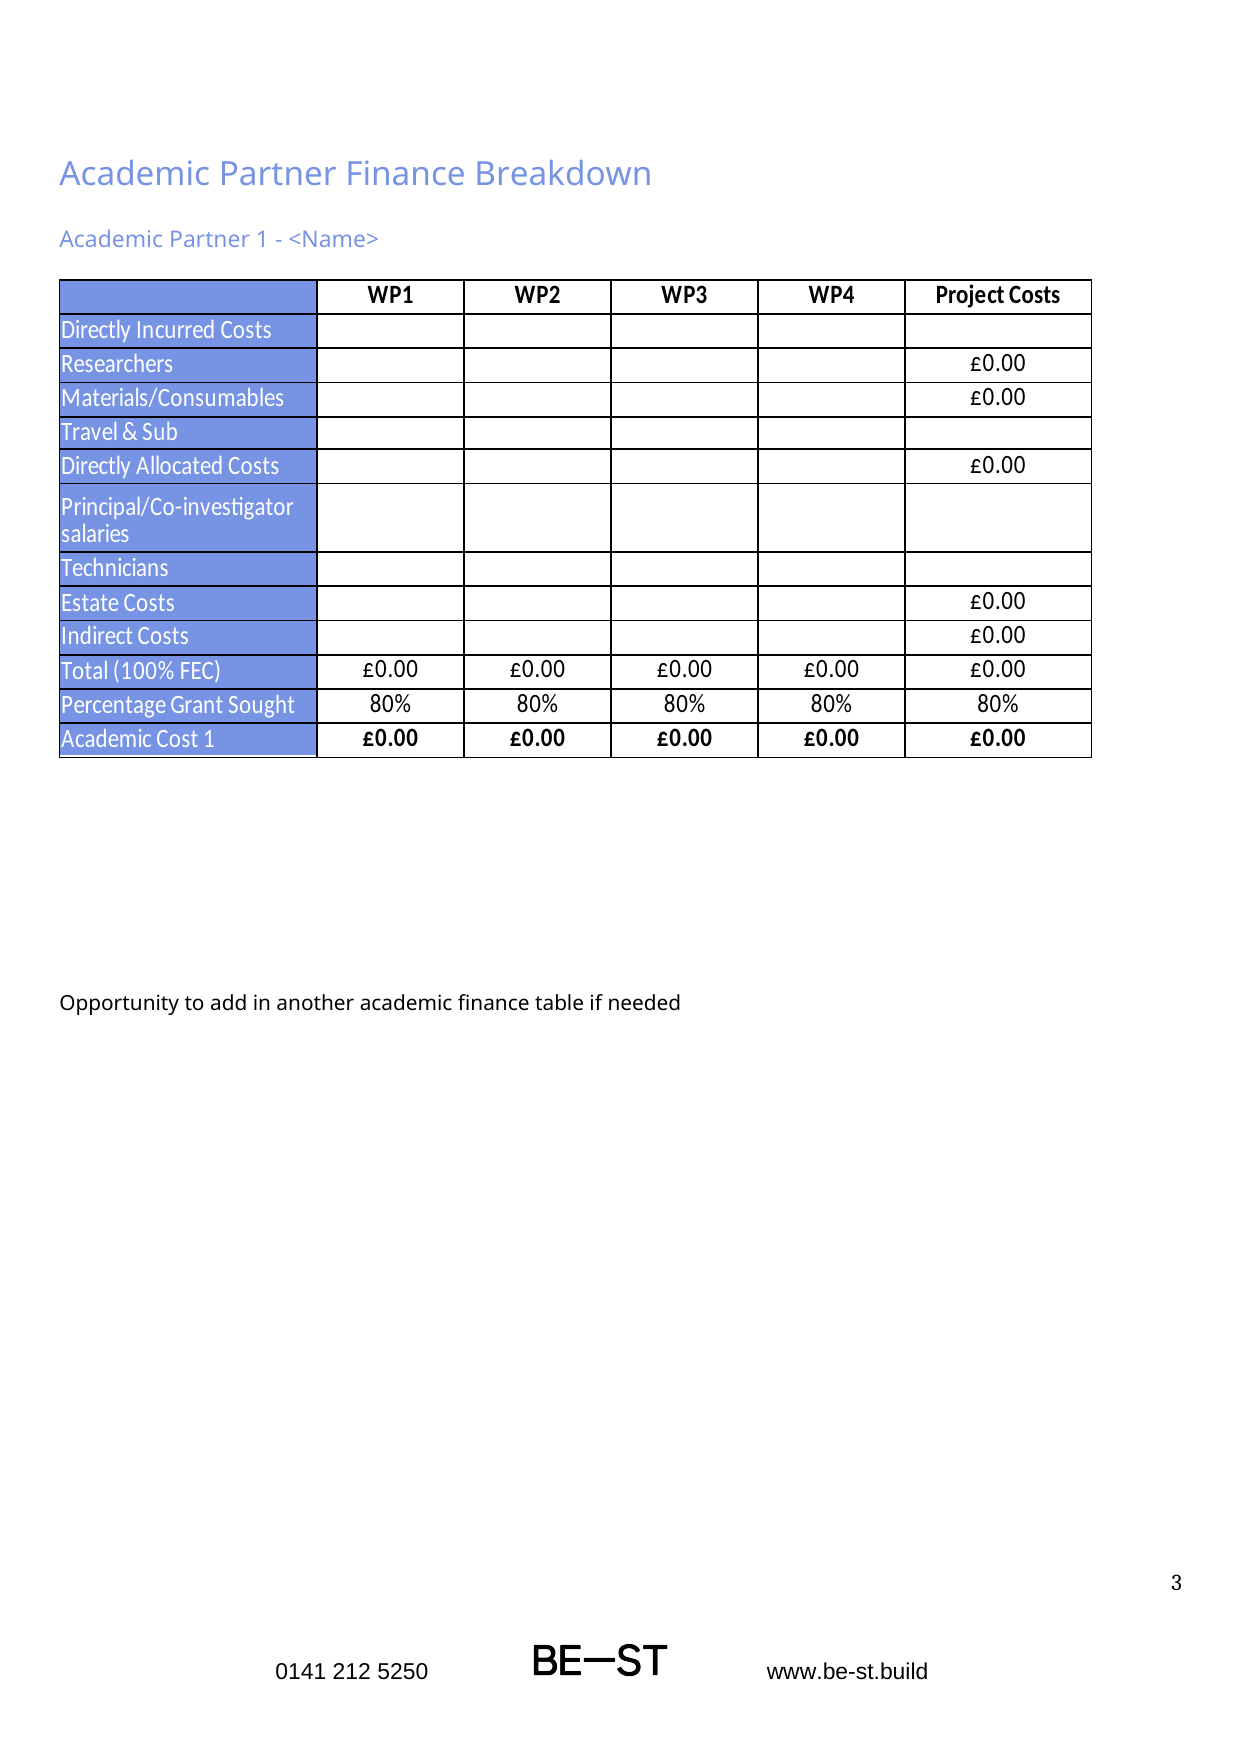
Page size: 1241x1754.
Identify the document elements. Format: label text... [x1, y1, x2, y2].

picture [511, 1570, 691, 1680]
text Opportunity to add in another academic finance table if needed [59, 988, 1182, 1017]
text Academic Partner 1 - <Name> [59, 223, 1182, 254]
text Academic Partner Finance Breakdown [59, 150, 1182, 195]
